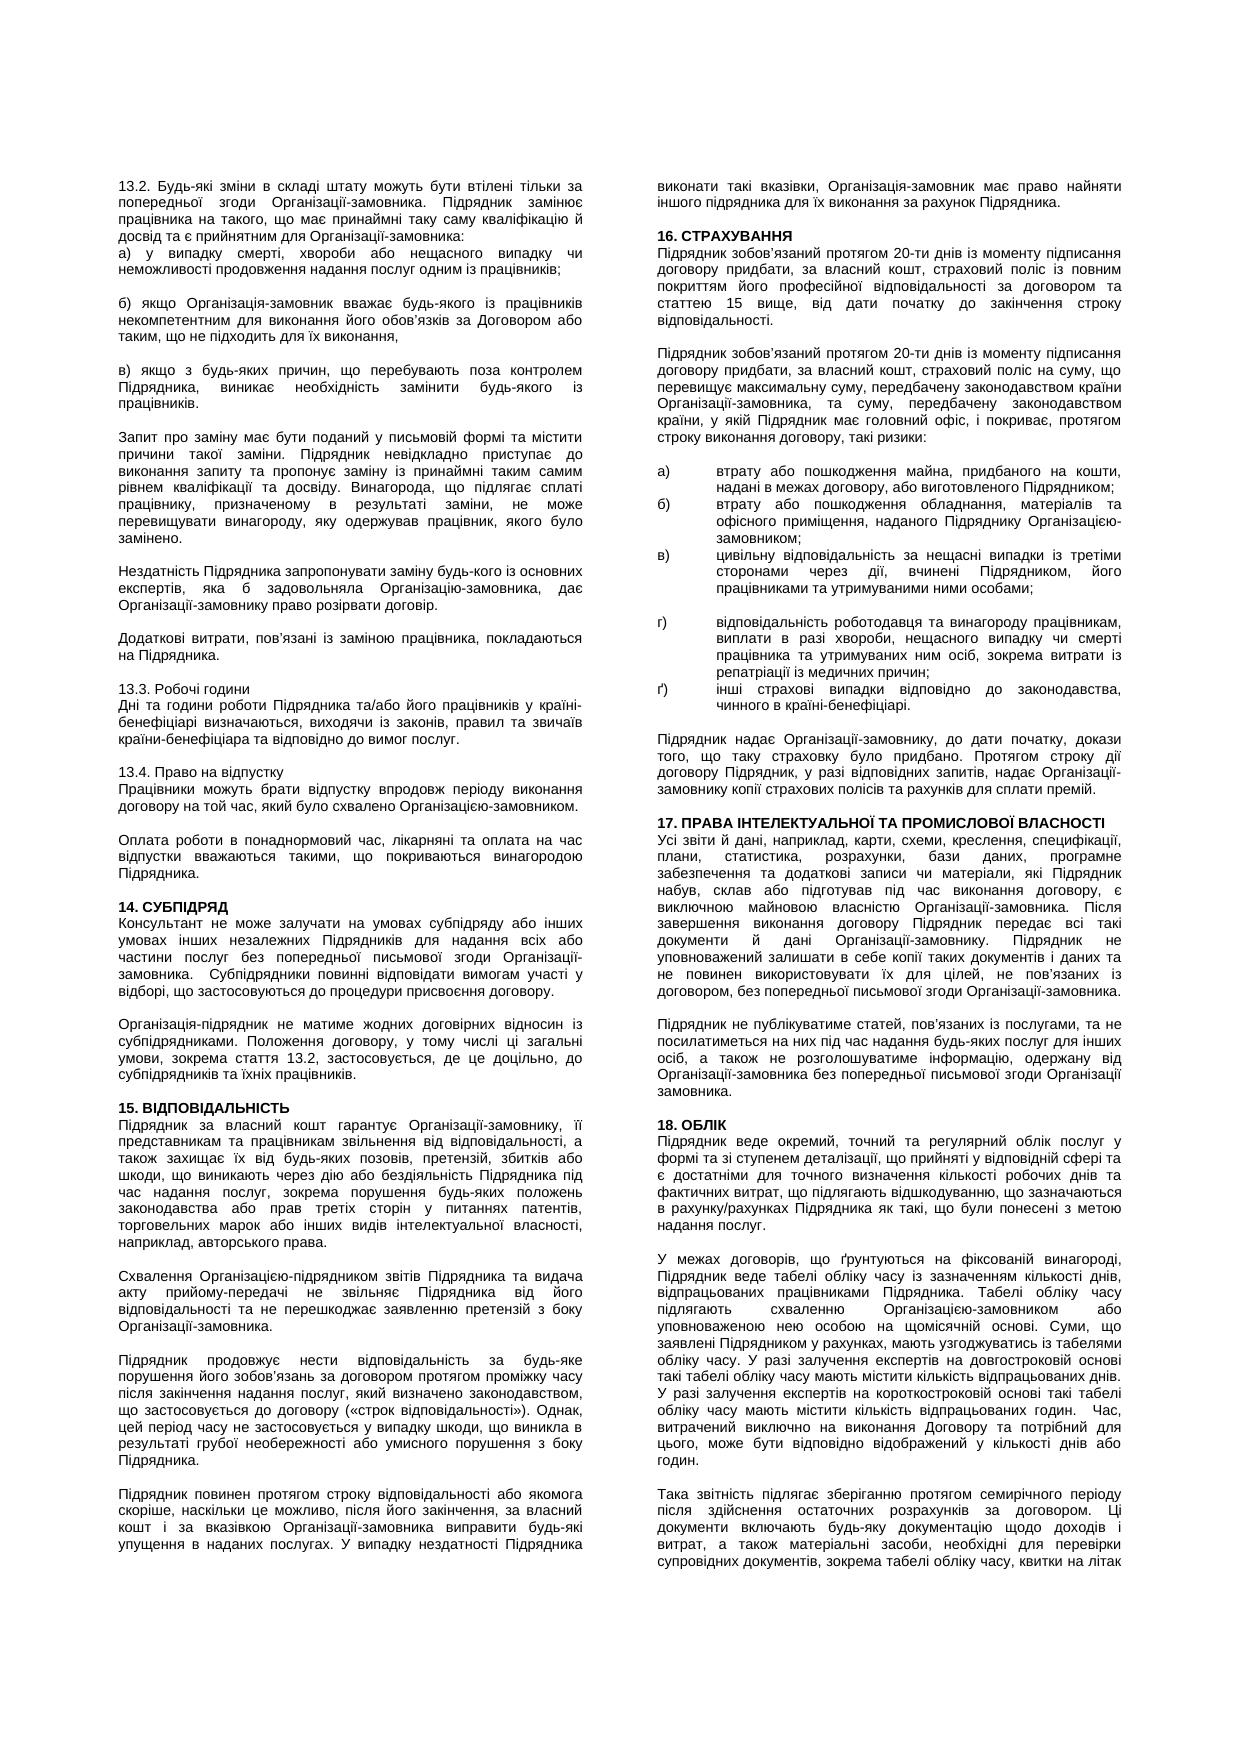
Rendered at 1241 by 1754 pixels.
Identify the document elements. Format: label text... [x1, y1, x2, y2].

text б) якщо Організація-замовник вважає будь-якого із працівників некомпетентним для виконання його обов’язків за Договором або таким, що не підходить для їх виконання, [118, 294, 583, 345]
text Підрядник продовжує нести відповідальність за будь-яке порушення його зобов’язань за договором протягом проміжку часу після закінчення надання послуг, який визначено законодавством, що застосовується до договору («строк відповідальності»). Однак, цей період часу не застосовується у випадку шкоди, що виникла в результаті грубої необережності або умисного порушення з боку Підрядника. [118, 1351, 583, 1468]
text Підрядник зобов’язаний протягом 20-ти днів із моменту підписання договору придбати, за власний кошт, страховий поліс із повним покриттям його професійної відповідальності за договором та статтею 15 вище, від дати початку до закінчення строку відповідальності. [657, 244, 1122, 328]
text Підрядник за власний кошт гарантує Організації-замовнику, її представникам та працівникам звільнення від відповідальності, а також захищає їх від будь-яких позовів, претензій, збитків або шкоди, що виникають через дію або бездіяльність Підрядника під час надання послуг, зокрема порушення будь-яких положень законодавства або прав третіх сторін у питаннях патентів, торговельних марок або інших видів інтелектуальної власності, наприклад, авторського права. [118, 1116, 583, 1251]
text Підрядник не публікуватиме статей, пов’язаних із послугами, та не посилатиметься на них під час надання будь-яких послуг для інших осіб, а також не розголошуватиме інформацію, одержану від Організації-замовника без попередньої письмової згоди Організації замовника. [657, 1016, 1122, 1099]
text г) відповідальність роботодавця та винагороду працівникам, виплати в разі хвороби, нещасного випадку чи смерті працівника та утримуваних ним осіб, зокрема витрати із репатріації із медичних причин; [657, 613, 1122, 680]
title Підрядник повинен протягом строку відповідальності або якомога скоріше, наскільки це можливо, після його закінчення, за власний кошт і за вказівкою Організації-замовника виправити будь-які упущення в наданих послугах. У випадку нездатності Підрядника виконати такі вказівки, Організація-замовник має право найняти іншого підрядника для їх виконання за рахунок Підрядника. [118, 1485, 583, 1552]
text Працівники можуть брати відпустку впродовж періоду виконання договору на той час, який було схвалено Організацією-замовником. [118, 781, 583, 814]
text в) якщо з будь-яких причин, що перебувають поза контролем Підрядника, виникає необхідність замінити будь-якого із працівників. [118, 362, 583, 412]
title 14. СУБПІДРЯД [118, 898, 583, 915]
text 16. СТРАХУВАННЯ [657, 227, 1122, 244]
text Запит про заміну має бути поданий у письмовій формі та містити причини такої заміни. Підрядник невідкладно приступає до виконання запиту та пропонує заміну із принаймні таким самим рівнем кваліфікації та досвіду. Винагорода, що підлягає сплаті працівнику, призначеному в результаті заміни, не може перевищувати винагороду, яку одержував працівник, якого було замінено. [118, 429, 583, 546]
title Консультант не може залучати на умовах субпідряду або інших умовах інших незалежних Підрядників для надання всіх або частини послуг без попередньої письмової згоди Організації-замовника. Субпідрядники повинні відповідати вимогам участі у відборі, що застосовуються до процедури присвоєння договору. [118, 915, 583, 999]
text в) цивільну відповідальність за нещасні випадки із третіми сторонами через дії, вчинені Підрядником, його працівниками та утримуваними ними особами; [657, 546, 1122, 596]
text Підрядник зобов’язаний протягом 20-ти днів із моменту підписання договору придбати, за власний кошт, страховий поліс на суму, що перевищує максимальну суму, передбачену законодавством країни Організації-замовника, та суму, передбачену законодавством країни, у якій Підрядник має головний офіс, і покриває, протягом строку виконання договору, такі ризики: [657, 345, 1122, 446]
text 13.4. Право на відпустку [118, 764, 583, 781]
text Оплата роботи в понаднормовий час, лікарняні та оплата на час відпустки вважаються такими, що покриваються винагородою Підрядника. [118, 831, 583, 882]
text а) втрату або пошкодження майна, придбаного на кошти, надані в межах договору, або виготовленого Підрядником; [657, 462, 1122, 496]
title Підрядник надає Організації-замовнику, до дати початку, докази того, що таку страховку було придбано. Протягом строку дії договору Підрядник, у разі відповідних запитів, надає Організації-замовнику копії страхових полісів та рахунків для сплати премій. [657, 731, 1122, 798]
text 17. ПРАВА ІНТЕЛЕКТУАЛЬНОЇ ТА ПРОМИСЛОВОЇ ВЛАСНОСТІ [657, 814, 1122, 831]
text 18. ОБЛІК [657, 1116, 1122, 1133]
text а) у випадку смерті, хвороби або нещасного випадку чи неможливості продовження надання послуг одним із працівників; [118, 244, 583, 278]
text Нездатність Підрядника запропонувати заміну будь-кого із основних експертів, яка б задовольняла Організацію-замовника, дає Організації-замовнику право розірвати договір. [118, 563, 583, 613]
text б) втрату або пошкодження обладнання, матеріалів та офісного приміщення, наданого Підряднику Організацією-замовником; [657, 496, 1122, 546]
title Організація-підрядник не матиме жодних договірних відносин із субпідрядниками. Положення договору, у тому числі ці загальні умови, зокрема стаття 13.2, застосовується, де це доцільно, до субпідрядників та їхніх працівників. [118, 1016, 583, 1083]
text 13.3. Робочі години [118, 680, 583, 697]
text 13.2. Будь-які зміни в складі штату можуть бути втілені тільки за попередньої згоди Організації-замовника. Підрядник замінює працівника на такого, що має принаймні таку саму кваліфікацію й досвід та є прийнятним для Організації-замовника: [118, 177, 583, 244]
text ґ) інші страхові випадки відповідно до законодавства, чинного в країні-бенефіціарі. [657, 680, 1122, 714]
text Дні та години роботи Підрядника та/або його працівників у країні-бенефіціарі визначаються, виходячи із законів, правил та звичаїв країни-бенефіціара та відповідно до вимог послуг. [118, 697, 583, 747]
text Схвалення Організацією-підрядником звітів Підрядника та видача акту прийому-передачі не звільняє Підрядника від його відповідальності та не перешкоджає заявленню претензій з боку Організації-замовника. [118, 1267, 583, 1334]
text Підрядник веде окремий, точний та регулярний облік послуг у формі та зі ступенем деталізації, що прийняті у відповідній сфері та є достатніми для точного визначення кількості робочих днів та фактичних витрат, що підлягають відшкодуванню, що зазначаються в рахунку/рахунках Підрядника як такі, що були понесені з метою надання послуг. [657, 1133, 1122, 1234]
text Усі звіти й дані, наприклад, карти, схеми, креслення, специфікації, плани, статистика, розрахунки, бази даних, програмне забезпечення та додаткові записи чи матеріали, які Підрядник набув, склав або підготував під час виконання договору, є виключною майновою власністю Організації-замовника. Після завершення виконання договору Підрядник передає всі такі документи й дані Організації-замовнику. Підрядник не уповноважений залишати в себе копії таких документів і даних та не повинен використовувати їх для цілей, не пов’язаних із договором, без попередньої письмової згоди Організації-замовника. [657, 831, 1122, 999]
text Додаткові витрати, пов’язані із заміною працівника, покладаються на Підрядника. [118, 630, 583, 663]
text 15. ВІДПОВІДАЛЬНІСТЬ [118, 1099, 583, 1116]
text У межах договорів, що ґрунтуються на фіксованій винагороді, Підрядник веде табелі обліку часу із зазначенням кількості днів, відпрацьованих працівниками Підрядника. Табелі обліку часу підлягають схваленню Організацією-замовником або уповноваженою нею особою на щомісячній основі. Суми, що заявлені Підрядником у рахунках, мають узгоджуватись із табелями обліку часу. У разі залучення експертів на довгостроковій основі такі табелі обліку часу мають містити кількість відпрацьованих днів. У разі залучення експертів на короткостроковій основі такі табелі обліку часу мають містити кількість відпрацьованих годин. Час, витрачений виключно на виконання Договору та потрібний для цього, може бути відповідно відображений у кількості днів або годин. [657, 1251, 1122, 1468]
